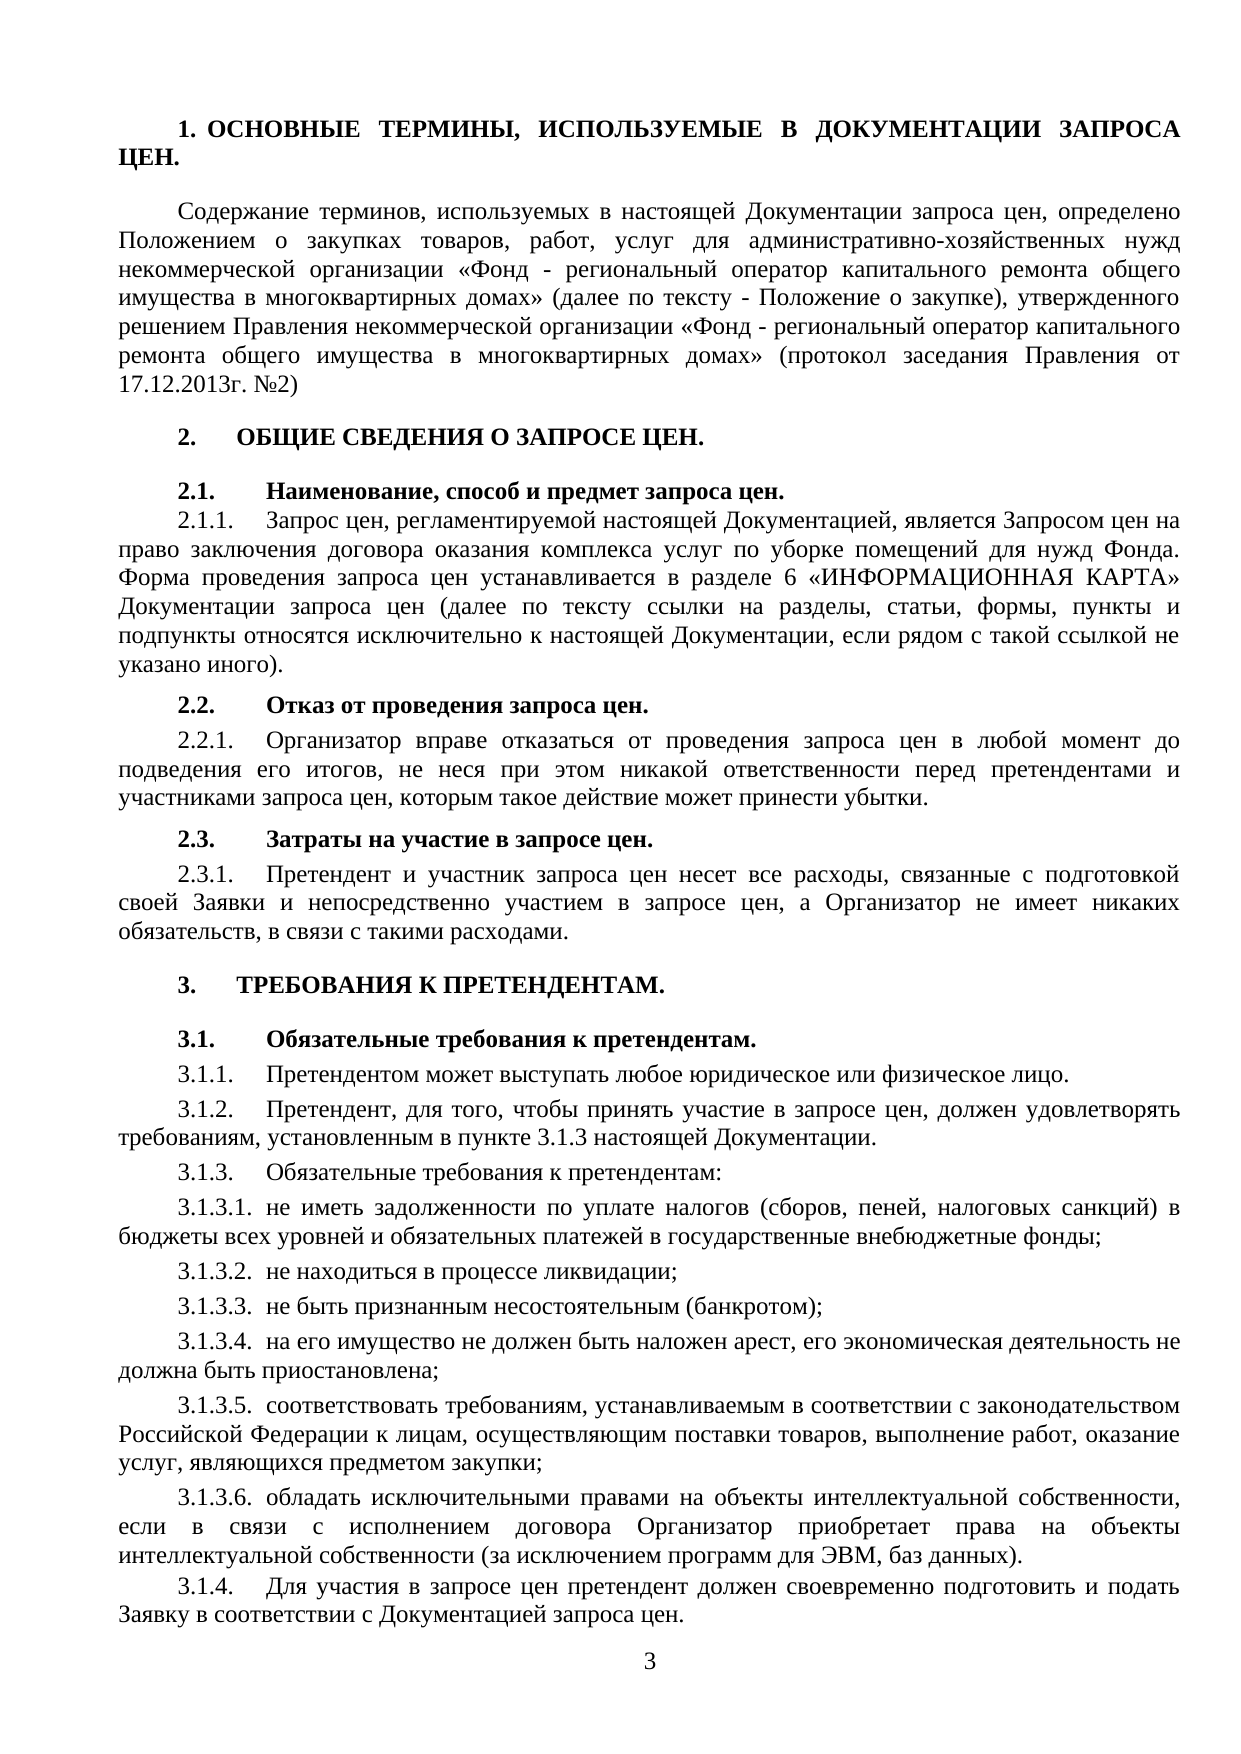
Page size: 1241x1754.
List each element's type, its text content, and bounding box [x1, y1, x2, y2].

list не иметь задолженности по уплате налогов (сборов, пеней, налоговых санкций) в бюджеты всех уровней и обязательных платежей в государственные внебюджетные фонды; [118, 1192, 1181, 1250]
subtitle ТРЕБОВАНИЯ К ПРЕТЕНДЕНТАМ. [118, 970, 1181, 999]
list Претендент и участник запроса цен несет все расходы, связанные с подготовкой своей Заявки и непосредственно участием в запросе цен, а Организатор не имеет никаких обязательств, в связи с такими расходами. [118, 859, 1181, 945]
subtitle Наименование, способ и предмет запроса цен. [118, 476, 1181, 505]
list на его имущество не должен быть наложен арест, его экономическая деятельность не должна быть приостановлена; [118, 1326, 1181, 1384]
subtitle Отказ от проведения запроса цен. [118, 690, 1181, 719]
list не находиться в процессе ликвидации; [118, 1256, 1181, 1285]
list Запрос цен, регламентируемой настоящей Документацией, является Запросом цен на право заключения договора оказания комплекса услуг по уборке помещений для нужд Фонда. Форма проведения запроса цен устанавливается в разделе 6 «ИНФОРМАЦИОННАЯ КАРТА» Документации запроса цен (далее по тексту ссылки на разделы, статьи, формы, пункты и подпункты относятся исключительно к настоящей Документации, если рядом с такой ссылкой не указано иного). [118, 505, 1181, 677]
list Организатор вправе отказаться от проведения запроса цен в любой момент до подведения его итогов, не неся при этом никакой ответственности перед претендентами и участниками запроса цен, которым такое действие может принести убытки. [118, 725, 1181, 811]
list Для участия в запросе цен претендент должен своевременно подготовить и подать Заявку в соответствии с Документацией запроса цен. [118, 1571, 1181, 1628]
list обладать исключительными правами на объекты интеллектуальной собственности, если в связи с исполнением договора Организатор приобретает права на объекты интеллектуальной собственности (за исключением программ для ЭВМ, баз данных). [118, 1482, 1181, 1569]
subtitle ОСНОВНЫЕ ТЕРМИНЫ, ИСПОЛЬЗУЕМЫЕ В ДОКУМЕНТАЦИИ ЗАПРОСА ЦЕН. [118, 114, 1181, 171]
subtitle Затраты на участие в запросе цен. [118, 824, 1181, 852]
text Содержание терминов, используемых в настоящей Документации запроса цен, определено Положением о закупках товаров, работ, услуг для административно-хозяйственных нужд некоммерческой организации «Фонд - региональный оператор капитального ремонта общего имущества в многоквартирных домах» (далее по тексту - Положение о закупке), утвержденного решением Правления некоммерческой организации «Фонд - региональный оператор капитального ремонта общего имущества в многоквартирных домах» (протокол заседания Правления от 17.12.2013г. №2) [118, 196, 1181, 397]
list Обязательные требования к претендентам: [118, 1157, 1181, 1186]
list Претендентом может выступать любое юридическое или физическое лицо. [118, 1059, 1181, 1087]
subtitle ОБЩИЕ СВЕДЕНИЯ О ЗАПРОСЕ ЦЕН. [118, 422, 1181, 451]
list соответствовать требованиям, устанавливаемым в соответствии с законодательством Российской Федерации к лицам, осуществляющим поставки товаров, выполнение работ, оказание услуг, являющихся предметом закупки; [118, 1390, 1181, 1476]
subtitle Обязательные требования к претендентам. [118, 1024, 1181, 1052]
list Претендент, для того, чтобы принять участие в запросе цен, должен удовлетворять требованиям, установленным в пункте 3.1.3 настоящей Документации. [118, 1094, 1181, 1151]
list не быть признанным несостоятельным (банкротом); [118, 1291, 1181, 1320]
